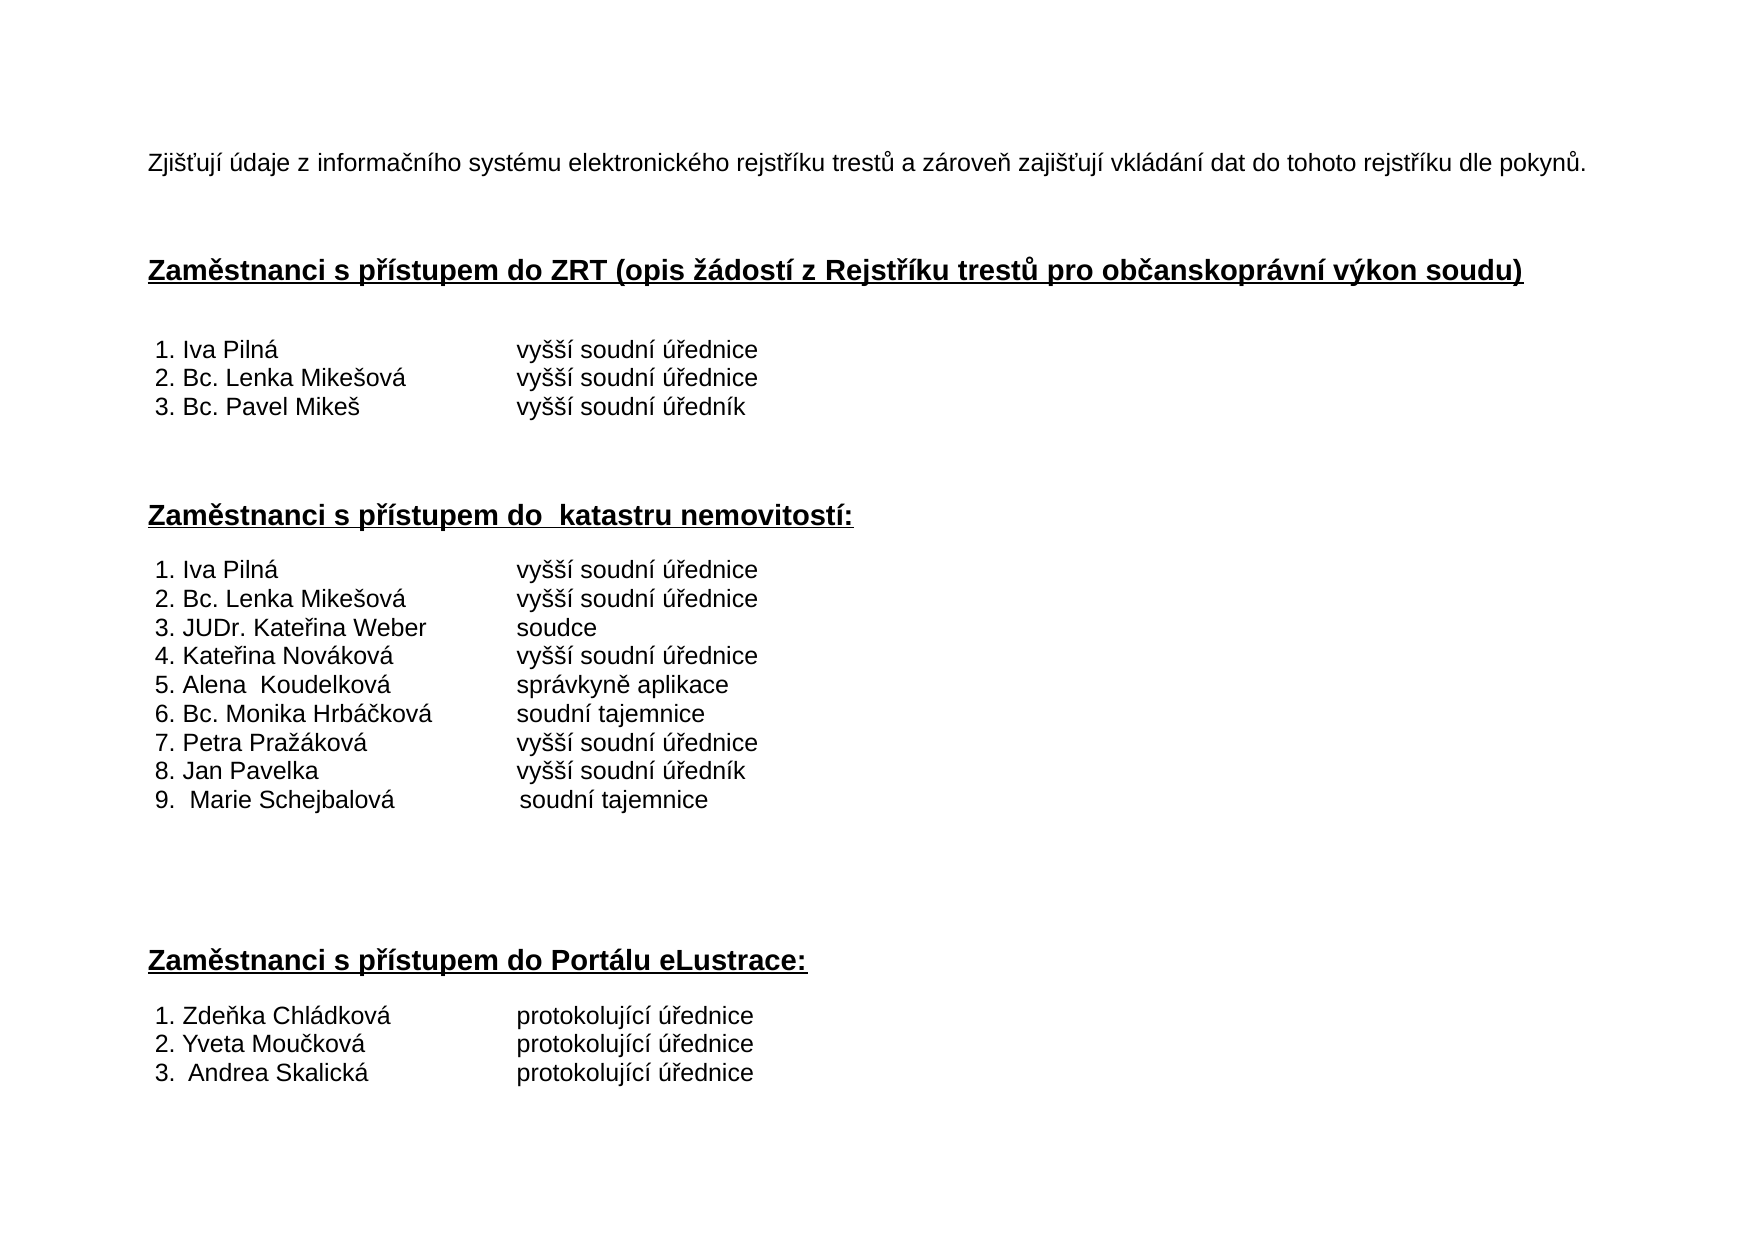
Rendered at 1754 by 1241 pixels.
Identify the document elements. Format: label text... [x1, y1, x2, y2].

text 6. Bc. Monika Hrbáčková soudní tajemnice [148, 699, 1606, 727]
text 1. Zdeňka Chládková protokolující úřednice [148, 1001, 1606, 1029]
text 3. Andrea Skalická protokolující úřednice [148, 1058, 1606, 1087]
text 2. Yveta Moučková protokolující úřednice [148, 1029, 1606, 1058]
text 4. Kateřina Nováková vyšší soudní úřednice [148, 641, 1606, 670]
text 3. Bc. Pavel Mikeš vyšší soudní úředník [148, 392, 1606, 421]
text 1. Iva Pilná vyšší soudní úřednice [148, 334, 1606, 363]
text 5. Alena Koudelková správkyně aplikace [148, 670, 1606, 699]
text 2. Bc. Lenka Mikešová vyšší soudní úřednice [148, 584, 1606, 612]
text 2. Bc. Lenka Mikešová vyšší soudní úřednice [148, 363, 1606, 392]
text 9. Marie Schejbalová soudní tajemnice [148, 785, 1606, 814]
text Zjišťují údaje z informačního systému elektronického rejstříku trestů a zároveň zajišťují vkládání dat do tohoto rejstříku dle pokynů. [148, 148, 1606, 176]
text Zaměstnanci s přístupem do ZRT (opis žádostí z Rejstříku trestů pro občanskoprávní výkon soudu) [148, 253, 1606, 287]
text Zaměstnanci s přístupem do Portálu eLustrace: [148, 943, 1606, 977]
text 1. Iva Pilná vyšší soudní úřednice [148, 555, 1606, 584]
text 3. JUDr. soudce [148, 612, 1606, 641]
text 7. Petra Pražáková vyšší soudní úřednice [148, 727, 1606, 756]
text 8. Jan Pavelka vyšší soudní úředník [148, 756, 1606, 785]
text Zaměstnanci s přístupem do katastru nemovitostí: [148, 497, 1606, 531]
